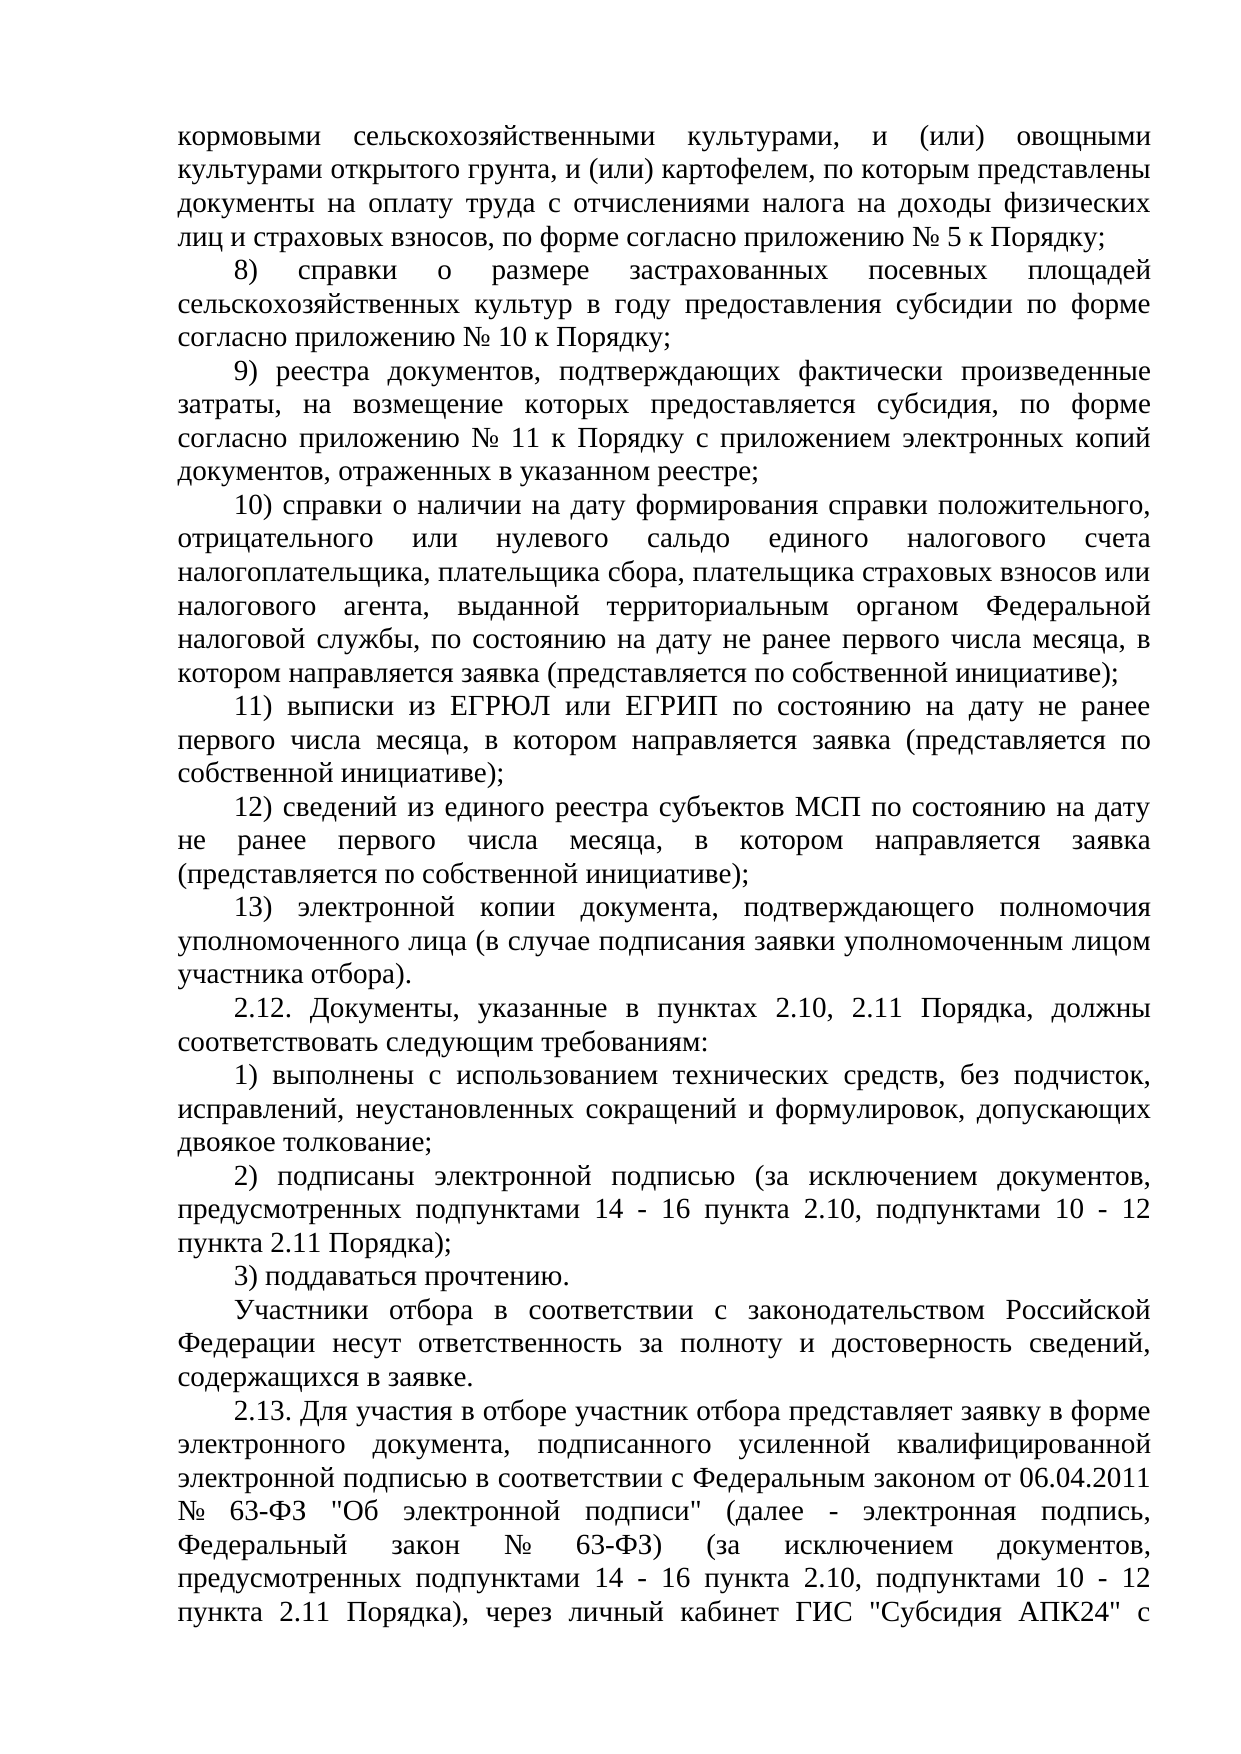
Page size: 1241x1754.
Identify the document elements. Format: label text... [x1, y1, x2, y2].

text 8) справки о размере застрахованных посевных площадей сельскохозяйственных культур в году предоставления субсидии по форме согласно приложению № 10 к Порядку; [177, 252, 1152, 353]
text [177, 118, 1152, 252]
text 1) выполнены с использованием технических средств, без подчисток, исправлений, неустановленных сокращений и формулировок, допускающих двоякое толкование; [177, 1057, 1152, 1158]
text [177, 1393, 1152, 1627]
text 2) подписаны электронной подписью (за исключением документов, предусмотренных подпунктами 14 - 16 пункта 2.10, подпунктами 10 - 12 пункта 2.11 Порядка); [177, 1158, 1152, 1258]
text 9) реестра документов, подтверждающих фактически произведенные затраты, на возмещение которых предоставляется субсидия, по форме согласно приложению № 11 к Порядку с приложением электронных копий документов, отраженных в указанном реестре; [177, 353, 1152, 487]
text 12) сведений из единого реестра субъектов МСП по состоянию на дату не ранее первого числа месяца, в котором направляется заявка (представляется по собственной инициативе); [177, 789, 1152, 889]
text Участники отбора в соответствии с законодательством Российской Федерации несут ответственность за полноту и достоверность сведений, содержащихся в заявке. [177, 1292, 1152, 1393]
text 2.12. Документы, указанные в пунктах 2.10, 2.11 Порядка, должны соответствовать следующим требованиям: [177, 990, 1152, 1057]
text 10) справки о наличии на дату формирования справки положительного, отрицательного или нулевого сальдо единого налогового счета налогоплательщика, плательщика сбора, плательщика страховых взносов или налогового агента, выданной территориальным органом Федеральной налоговой службы, по состоянию на дату не ранее первого числа месяца, в котором направляется заявка (представляется по собственной инициативе); [177, 487, 1152, 688]
text 13) электронной копии документа, подтверждающего полномочия уполномоченного лица (в случае подписания заявки уполномоченным лицом участника отбора). [177, 889, 1152, 990]
text 3) поддаваться прочтению. [177, 1258, 1152, 1292]
text 11) выписки из ЕГРЮЛ или ЕГРИП по состоянию на дату не ранее первого числа месяца, в котором направляется заявка (представляется по собственной инициативе); [177, 688, 1152, 789]
